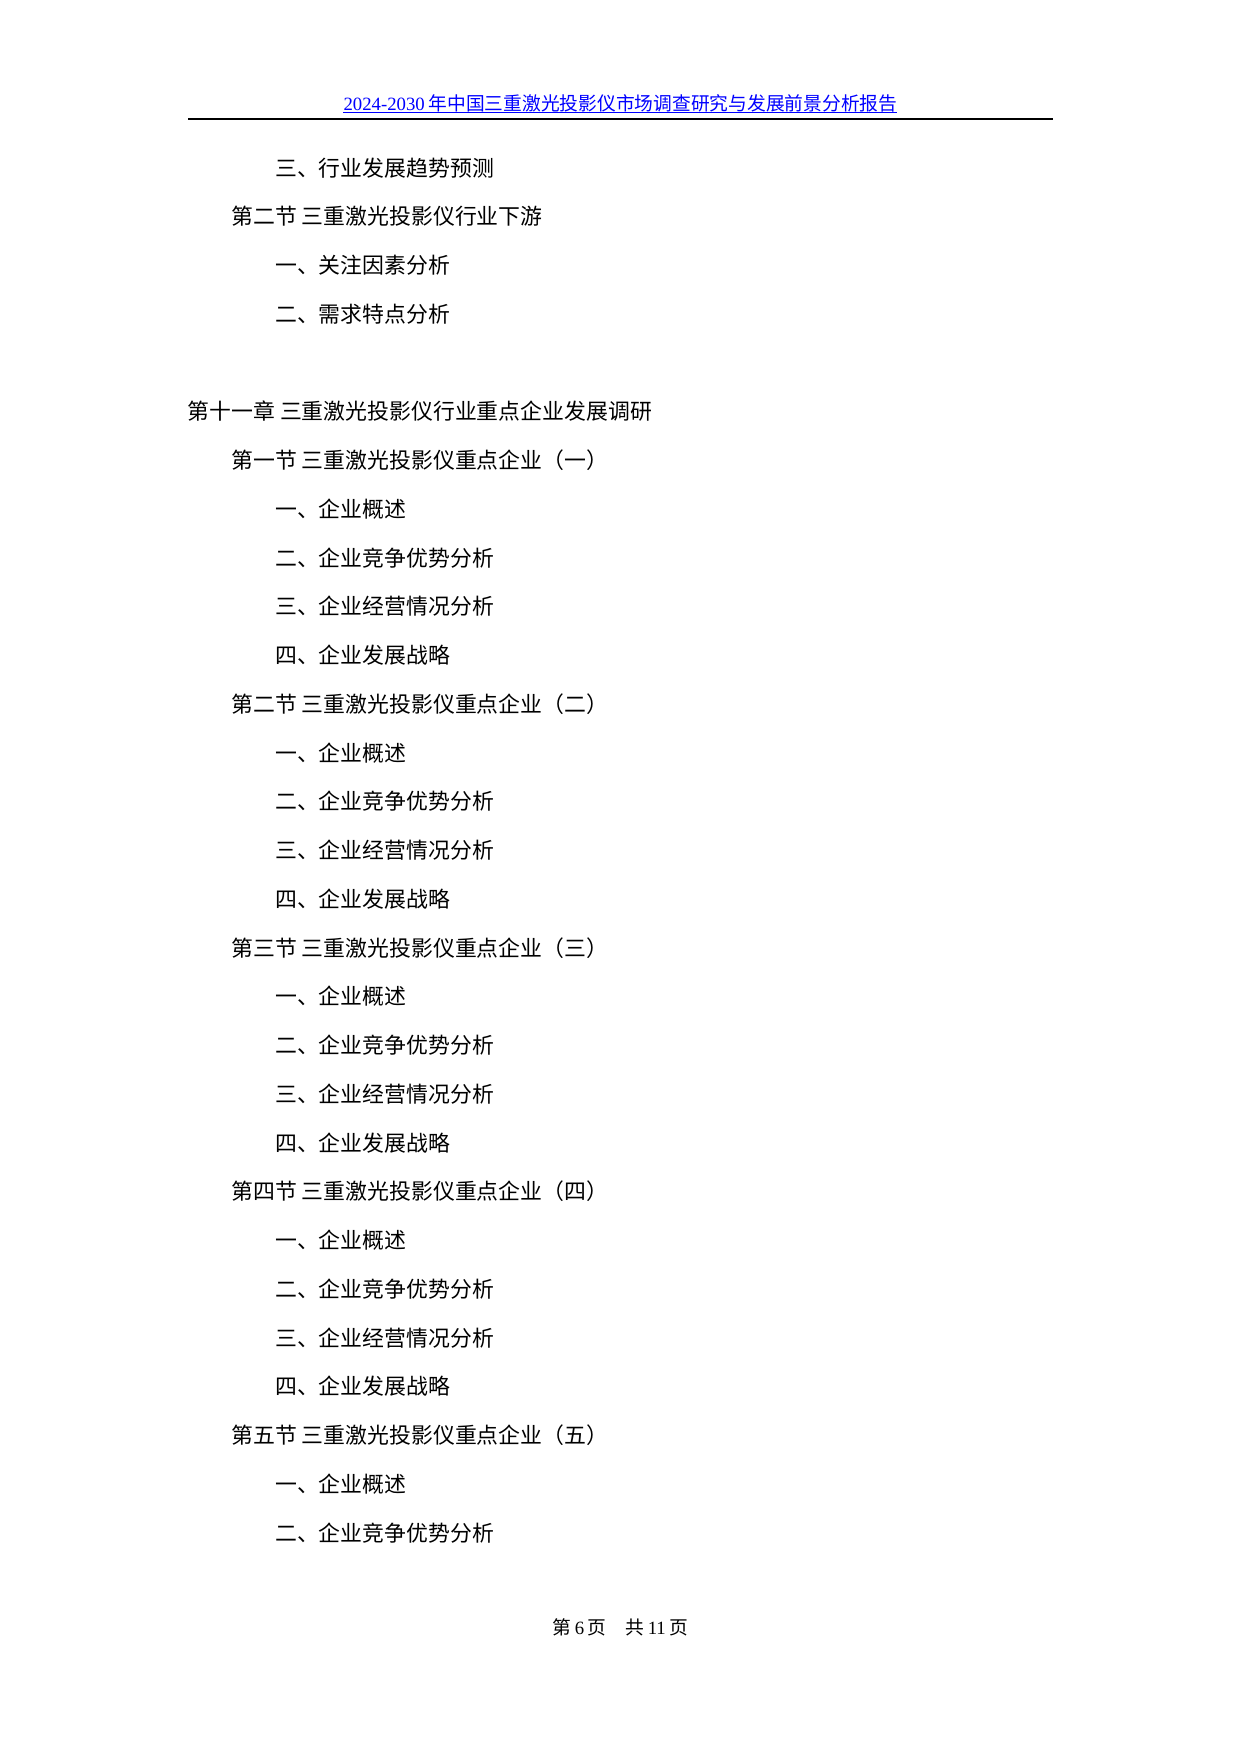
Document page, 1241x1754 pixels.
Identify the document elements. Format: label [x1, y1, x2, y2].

text [187, 150, 1053, 1548]
